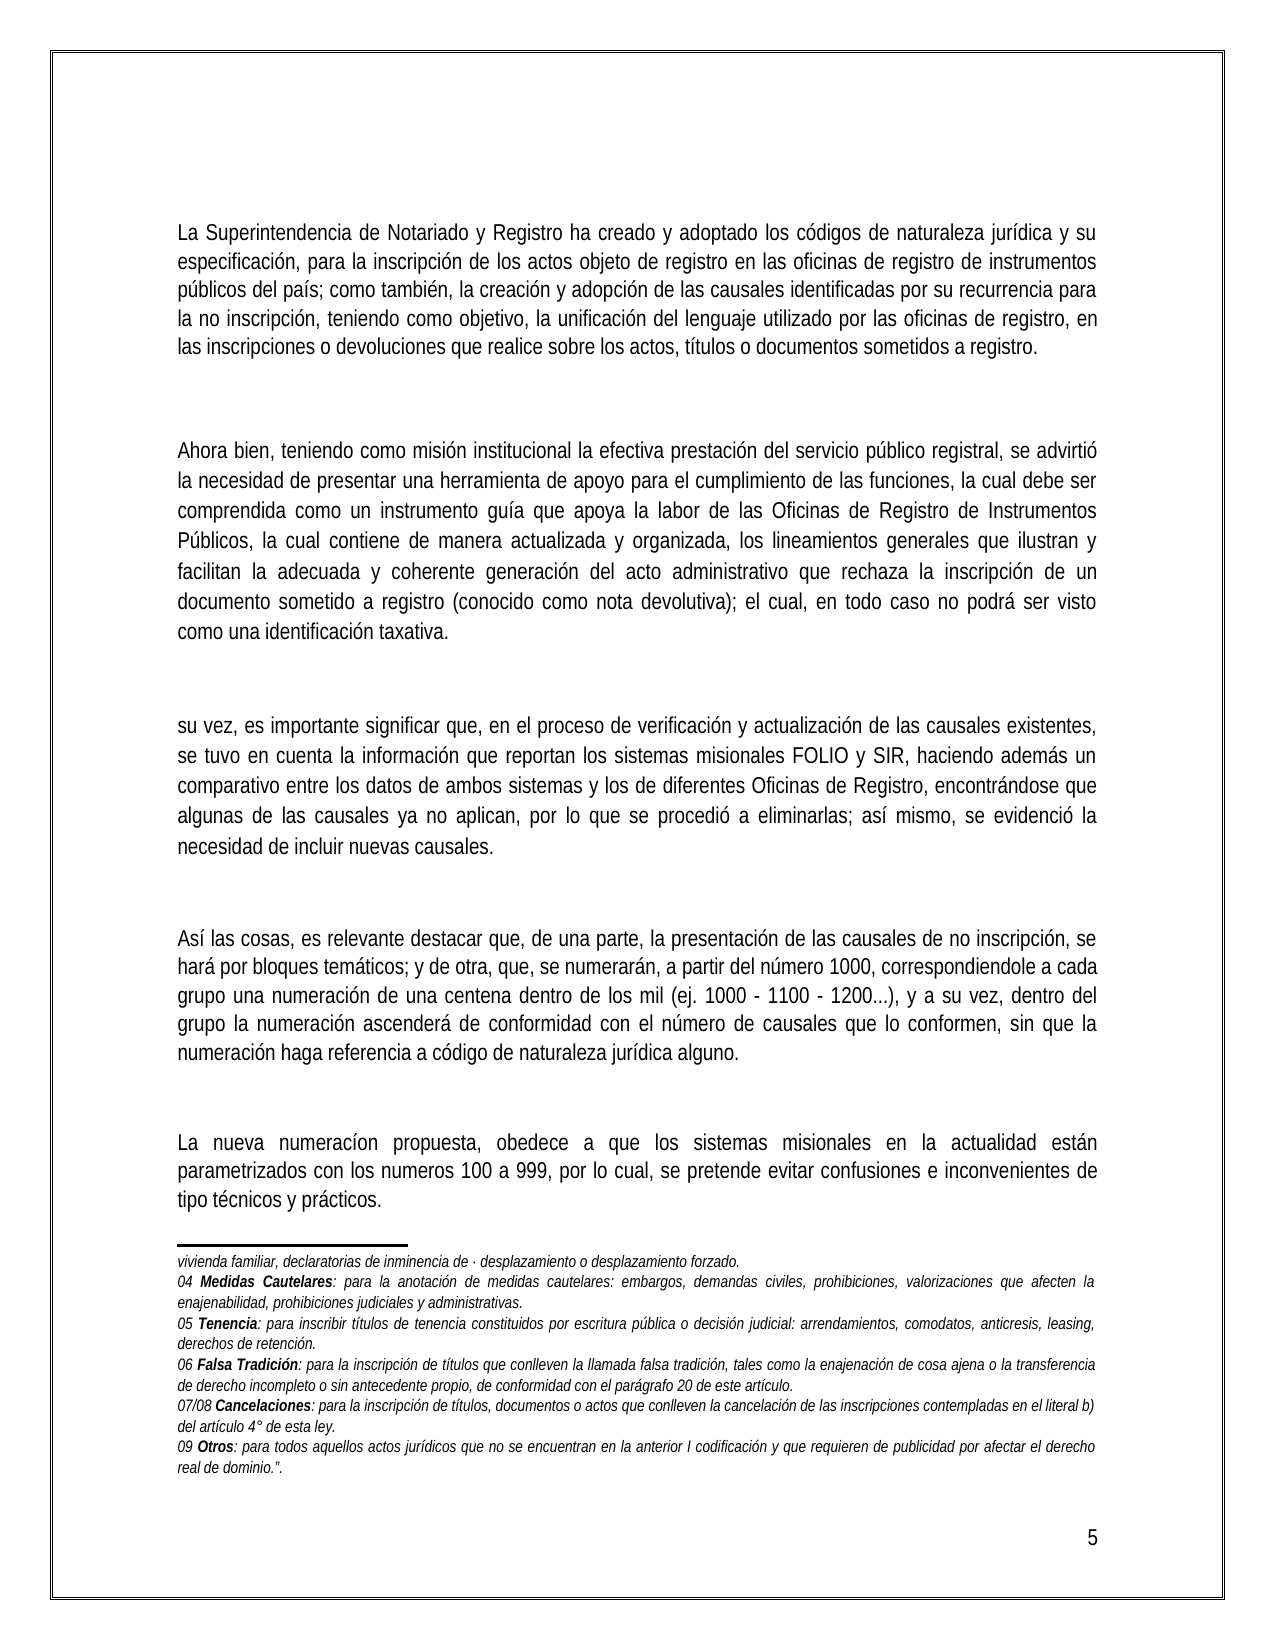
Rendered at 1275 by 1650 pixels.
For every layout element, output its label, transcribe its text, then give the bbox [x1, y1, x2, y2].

text Ahora bien, teniendo como misión institucional la efectiva prestación del servicio público registral, se advirtió la necesidad de presentar una herramienta de apoyo para el cumplimiento de las funciones, la cual debe ser comprendida como un instrumento guía que apoya la labor de las Oficinas de Registro de Instrumentos Públicos, la cual contiene de manera actualizada y organizada, los lineamientos generales que ilustran y facilitan la adecuada y coherente generación del acto administrativo que rechaza la inscripción de un documento sometido a registro (conocido como nota devolutiva); el cual, en todo caso no podrá ser visto como una identificación taxativa. [177, 437, 1098, 644]
text La nueva numeracíon propuesta, obedece a que los sistemas misionales en la actualidad están parametrizados con los numeros 100 a 999, por lo cual, se pretende evitar confusiones e inconvenientes de tipo técnicos y prácticos. [177, 1129, 1098, 1212]
text su vez, es importante significar que, en el proceso de verificación y actualización de las causales existentes, se tuvo en cuenta la información que reportan los sistemas misionales FOLIO y SIR, haciendo además un comparativo entre los datos de ambos sistemas y los de diferentes Oficinas de Registro, encontrándose que algunas de las causales ya no aplican, por lo que se procedió a eliminarlas; así mismo, se evidenció la necesidad de incluir nuevas causales. [177, 712, 1098, 859]
text Así las cosas, es relevante destacar que, de una parte, la presentación de las causales de no inscripción, se hará por bloques temáticos; y de otra, que, se numerarán, a partir del número 1000, correspondiendole a cada grupo una numeración de una centena dentro de los mil (ej. 1000 - 1100 - 1200...), y a su vez, dentro del grupo la numeración ascenderá de conformidad con el número de causales que lo conformen, sin que la numeración haga referencia a código de naturaleza jurídica alguno. [177, 925, 1098, 1065]
text La Superintendencia de Notariado y Registro ha creado y adoptado los códigos de naturaleza jurídica y su especificación, para la inscripción de los actos objeto de registro en las oficinas de registro de instrumentos públicos del país; como también, la creación y adopción de las causales identificadas por su recurrencia para la no inscripción, teniendo como objetivo, la unificación del lenguaje utilizado por las oficinas de registro, en las inscripciones o devoluciones que realice sobre los actos, títulos o documentos sometidos a registro. [177, 219, 1098, 359]
